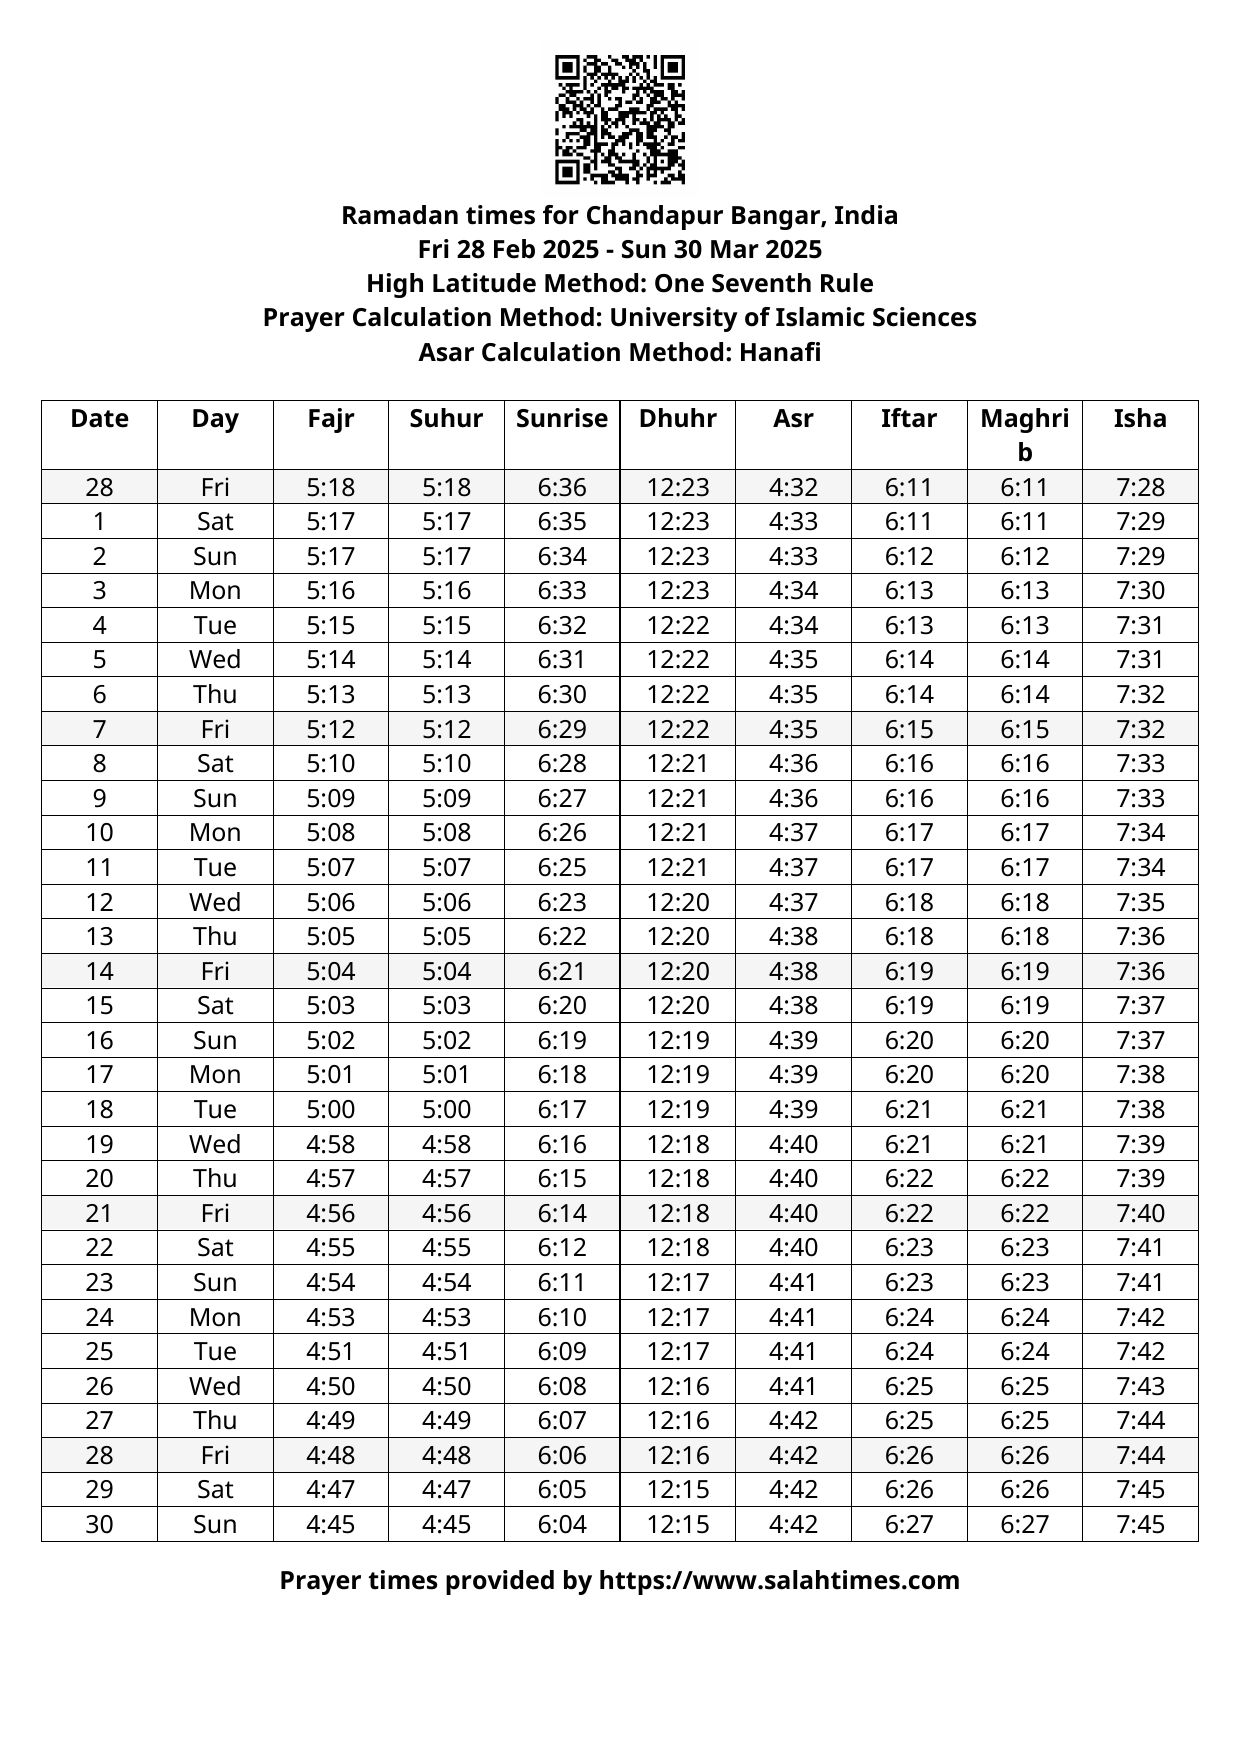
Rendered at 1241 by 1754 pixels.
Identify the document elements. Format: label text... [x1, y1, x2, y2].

table_cell 27 [42, 1404, 157, 1437]
table_cell Mon [158, 574, 273, 607]
table_cell 4:41 [736, 1300, 851, 1333]
table_cell 4:53 [274, 1300, 388, 1333]
table_cell 6 [42, 677, 157, 711]
table_cell Sun [158, 781, 273, 814]
table_cell 7 [42, 712, 157, 745]
table_cell 6:16 [968, 746, 1082, 780]
table_cell 4:57 [389, 1161, 504, 1195]
table_cell Wed [158, 1369, 273, 1402]
table_cell 24 [42, 1300, 157, 1333]
table_cell 7:44 [1083, 1438, 1198, 1472]
table_cell 12:20 [621, 989, 735, 1022]
table_cell 6:16 [505, 1127, 619, 1160]
table_cell 12:22 [621, 677, 735, 711]
table_cell 5:05 [389, 919, 504, 953]
table_cell 4:51 [274, 1334, 388, 1368]
table_cell 6:07 [505, 1404, 619, 1437]
table_header Suhur [389, 401, 504, 469]
table_cell 29 [42, 1473, 157, 1506]
table_cell 20 [42, 1161, 157, 1195]
table_cell 7:42 [1083, 1300, 1198, 1333]
table_cell Sat [158, 504, 273, 538]
table_cell 6:18 [852, 919, 967, 953]
table_cell 4:32 [736, 470, 851, 503]
table_cell 12:17 [621, 1334, 735, 1368]
table_cell 4:49 [274, 1404, 388, 1437]
table_cell 16 [42, 1023, 157, 1057]
table_cell 7:38 [1083, 1058, 1198, 1091]
table_cell 6:15 [968, 712, 1082, 745]
table_cell 4:54 [274, 1265, 388, 1299]
table_cell 5:10 [389, 746, 504, 780]
table_cell Mon [158, 816, 273, 849]
table_cell 6:16 [852, 781, 967, 814]
table_cell 5 [42, 643, 157, 676]
table_cell Sun [158, 1507, 273, 1541]
table_cell 19 [42, 1127, 157, 1160]
table_cell 6:27 [852, 1507, 967, 1541]
table_cell 6:25 [968, 1404, 1082, 1437]
table_cell 6:24 [852, 1334, 967, 1368]
table_cell 6:27 [505, 781, 619, 814]
table_header Asr [736, 401, 851, 469]
table_cell 5:09 [274, 781, 388, 814]
table_cell 4:48 [389, 1438, 504, 1472]
table_cell 12:17 [621, 1265, 735, 1299]
table_cell 4:41 [736, 1265, 851, 1299]
table_cell 12:17 [621, 1300, 735, 1333]
table_cell 7:29 [1083, 504, 1198, 538]
table_cell 5:08 [274, 816, 388, 849]
table_cell 4:36 [736, 781, 851, 814]
table_cell 12:23 [621, 504, 735, 538]
table_cell 7:39 [1083, 1161, 1198, 1195]
table_cell Thu [158, 1404, 273, 1437]
table_cell 6:13 [852, 608, 967, 642]
table_cell 6:21 [505, 954, 619, 987]
table_cell 6:35 [505, 504, 619, 538]
table_cell Tue [158, 850, 273, 884]
table_cell 2 [42, 539, 157, 572]
table_cell 4:53 [389, 1300, 504, 1333]
table_cell 12:20 [621, 954, 735, 987]
table_cell 6:16 [968, 781, 1082, 814]
table_cell 6:26 [968, 1438, 1082, 1472]
table_cell Mon [158, 1058, 273, 1091]
table_cell 6:20 [852, 1023, 967, 1057]
table_cell Sun [158, 539, 273, 572]
table_cell 6:09 [505, 1334, 619, 1368]
table_cell 5:13 [389, 677, 504, 711]
table_cell 28 [42, 470, 157, 503]
table_cell 22 [42, 1231, 157, 1264]
table_cell 26 [42, 1369, 157, 1402]
table_cell 6:21 [852, 1127, 967, 1160]
table_cell 8 [42, 746, 157, 780]
table_header Maghrib [968, 401, 1082, 469]
table_cell 6:14 [852, 643, 967, 676]
table_cell 6:26 [852, 1473, 967, 1506]
table_cell 12:19 [621, 1058, 735, 1091]
table_cell Mon [158, 1300, 273, 1333]
table_cell 6:12 [968, 539, 1082, 572]
table_cell Fri [158, 1438, 273, 1472]
table_cell 7:36 [1083, 919, 1198, 953]
table_cell 6:26 [505, 816, 619, 849]
table_cell 6:23 [968, 1265, 1082, 1299]
table_cell 6:24 [968, 1334, 1082, 1368]
table_cell 7:43 [1083, 1369, 1198, 1402]
table_cell 12:18 [621, 1196, 735, 1229]
table_cell 12:16 [621, 1369, 735, 1402]
table_cell 12:18 [621, 1161, 735, 1195]
table_cell Wed [158, 885, 273, 918]
table_cell 7:41 [1083, 1265, 1198, 1299]
table_cell 5:08 [389, 816, 504, 849]
table_cell 4:41 [736, 1334, 851, 1368]
table_cell 6:28 [505, 746, 619, 780]
table_cell Thu [158, 919, 273, 953]
table_cell 6:22 [852, 1196, 967, 1229]
table_cell 5:12 [389, 712, 504, 745]
table_cell Fri [158, 1196, 273, 1229]
table_cell 6:17 [852, 850, 967, 884]
table_cell 5:03 [274, 989, 388, 1022]
table_cell 25 [42, 1334, 157, 1368]
table_cell 6:19 [852, 954, 967, 987]
table_cell 4:50 [274, 1369, 388, 1402]
table_cell 6:11 [968, 470, 1082, 503]
table_cell 7:32 [1083, 677, 1198, 711]
table_cell 4:47 [389, 1473, 504, 1506]
table_cell 1 [42, 504, 157, 538]
picture [542, 41, 699, 198]
table_cell 12:19 [621, 1092, 735, 1126]
table_cell 6:18 [968, 885, 1082, 918]
table_cell 7:41 [1083, 1231, 1198, 1264]
table_cell 6:27 [968, 1507, 1082, 1541]
table_cell 7:35 [1083, 885, 1198, 918]
table_cell Fri [158, 712, 273, 745]
table_cell 6:17 [852, 816, 967, 849]
table_cell 7:28 [1083, 470, 1198, 503]
table_cell 12:22 [621, 643, 735, 676]
table_cell 4:36 [736, 746, 851, 780]
table_cell 18 [42, 1092, 157, 1126]
table_cell 4:42 [736, 1438, 851, 1472]
text Prayer Calculation Method: University of Islamic Sciences [42, 300, 1198, 334]
table_cell 12:23 [621, 574, 735, 607]
table_cell 6:18 [852, 885, 967, 918]
table_cell 12:23 [621, 470, 735, 503]
table_cell 6:11 [852, 470, 967, 503]
table_cell 4:45 [274, 1507, 388, 1541]
table_cell 12:22 [621, 712, 735, 745]
table_cell 12:23 [621, 539, 735, 572]
table_cell 6:04 [505, 1507, 619, 1541]
table_cell 4:58 [274, 1127, 388, 1160]
table_cell Tue [158, 608, 273, 642]
table_cell 6:30 [505, 677, 619, 711]
table_cell 4:40 [736, 1127, 851, 1160]
table_cell 6:12 [852, 539, 967, 572]
table_cell 12:20 [621, 885, 735, 918]
table_cell 6:25 [968, 1369, 1082, 1402]
table_cell 6:13 [968, 608, 1082, 642]
table_cell 5:16 [389, 574, 504, 607]
table_cell 4:35 [736, 643, 851, 676]
table_cell 5:15 [274, 608, 388, 642]
table_cell Sat [158, 746, 273, 780]
table_cell 5:04 [389, 954, 504, 987]
table_cell 6:26 [852, 1438, 967, 1472]
table_cell 4:58 [389, 1127, 504, 1160]
table_cell 6:26 [968, 1473, 1082, 1506]
table_cell 6:05 [505, 1473, 619, 1506]
table_cell 6:17 [505, 1092, 619, 1126]
table_cell 12:21 [621, 816, 735, 849]
table_cell 6:20 [968, 1023, 1082, 1057]
table_cell 7:33 [1083, 746, 1198, 780]
table_cell 9 [42, 781, 157, 814]
table_cell 6:19 [968, 989, 1082, 1022]
table_header Dhuhr [621, 401, 735, 469]
table_cell 6:14 [968, 677, 1082, 711]
text High Latitude Method: One Seventh Rule [42, 266, 1198, 300]
table_cell 4:45 [389, 1507, 504, 1541]
table_cell 6:14 [505, 1196, 619, 1229]
table_cell 14 [42, 954, 157, 987]
table_cell 4:48 [274, 1438, 388, 1472]
table_cell 6:15 [852, 712, 967, 745]
table_cell 5:18 [389, 470, 504, 503]
table_cell 6:23 [852, 1265, 967, 1299]
table_cell 5:01 [274, 1058, 388, 1091]
table_cell 4:40 [736, 1196, 851, 1229]
table_cell 4:39 [736, 1058, 851, 1091]
table_cell 7:37 [1083, 1023, 1198, 1057]
table_cell 12:22 [621, 608, 735, 642]
table_cell 12:18 [621, 1127, 735, 1160]
table_cell 5:17 [389, 504, 504, 538]
table_cell 7:36 [1083, 954, 1198, 987]
table_cell 6:18 [968, 919, 1082, 953]
table_cell 12:21 [621, 781, 735, 814]
table_cell 7:39 [1083, 1127, 1198, 1160]
table_cell Thu [158, 1161, 273, 1195]
table_cell Fri [158, 954, 273, 987]
table_cell 12:21 [621, 746, 735, 780]
table_cell 4:37 [736, 850, 851, 884]
table_cell 5:16 [274, 574, 388, 607]
table_cell 6:34 [505, 539, 619, 572]
table_cell 4:51 [389, 1334, 504, 1368]
table_cell 28 [42, 1438, 157, 1472]
table_cell 5:02 [274, 1023, 388, 1057]
table_cell 6:19 [505, 1023, 619, 1057]
table_cell 5:06 [274, 885, 388, 918]
table_cell 4:55 [274, 1231, 388, 1264]
table_cell 7:37 [1083, 989, 1198, 1022]
table_cell 7:31 [1083, 643, 1198, 676]
table_cell 4:34 [736, 574, 851, 607]
table_cell Sat [158, 1473, 273, 1506]
table_cell 4:37 [736, 885, 851, 918]
table_cell 6:22 [968, 1196, 1082, 1229]
table_cell 21 [42, 1196, 157, 1229]
table_cell 6:18 [505, 1058, 619, 1091]
table_cell 5:17 [274, 539, 388, 572]
table_cell 5:02 [389, 1023, 504, 1057]
table_cell Sat [158, 989, 273, 1022]
table_cell 12:20 [621, 919, 735, 953]
table_cell 4:39 [736, 1092, 851, 1126]
table_cell 6:25 [505, 850, 619, 884]
table_cell 5:05 [274, 919, 388, 953]
table_cell 12:21 [621, 850, 735, 884]
table_cell 6:11 [968, 504, 1082, 538]
table_cell 6:14 [968, 643, 1082, 676]
table_cell 12:18 [621, 1231, 735, 1264]
table_cell 5:14 [389, 643, 504, 676]
table_cell 6:23 [968, 1231, 1082, 1264]
table_cell 12:16 [621, 1438, 735, 1472]
table_cell 5:17 [274, 504, 388, 538]
table_cell 30 [42, 1507, 157, 1541]
table_cell 6:19 [968, 954, 1082, 987]
table_cell 4:55 [389, 1231, 504, 1264]
table_cell 6:19 [852, 989, 967, 1022]
table_cell 6:24 [852, 1300, 967, 1333]
table_cell 5:14 [274, 643, 388, 676]
table_cell 12:16 [621, 1404, 735, 1437]
table_cell 4:42 [736, 1507, 851, 1541]
table_cell 6:22 [968, 1161, 1082, 1195]
table_cell 6:22 [505, 919, 619, 953]
table_cell 7:44 [1083, 1404, 1198, 1437]
table_cell 4:37 [736, 816, 851, 849]
table_cell 5:12 [274, 712, 388, 745]
table_cell 6:16 [852, 746, 967, 780]
table_cell Tue [158, 1334, 273, 1368]
text Asar Calculation Method: Hanafi [42, 334, 1198, 368]
table_cell 7:32 [1083, 712, 1198, 745]
table_cell 5:10 [274, 746, 388, 780]
table_cell 12 [42, 885, 157, 918]
table_cell 6:33 [505, 574, 619, 607]
table_cell 6:29 [505, 712, 619, 745]
table_cell 5:09 [389, 781, 504, 814]
table_cell 6:11 [852, 504, 967, 538]
table_cell 10 [42, 816, 157, 849]
table_cell 5:06 [389, 885, 504, 918]
table_header Date [42, 401, 157, 469]
table_cell Sat [158, 1231, 273, 1264]
table_cell 6:21 [968, 1092, 1082, 1126]
table_cell 4:42 [736, 1404, 851, 1437]
table_header Iftar [852, 401, 967, 469]
table_cell 6:23 [505, 885, 619, 918]
table_cell 6:20 [852, 1058, 967, 1091]
table_cell Tue [158, 1092, 273, 1126]
table_cell 5:13 [274, 677, 388, 711]
table_cell 5:00 [389, 1092, 504, 1126]
table_cell 6:17 [968, 816, 1082, 849]
table_cell 4:56 [389, 1196, 504, 1229]
table_cell 5:17 [389, 539, 504, 572]
table_cell 5:18 [274, 470, 388, 503]
table_cell 4:34 [736, 608, 851, 642]
table_cell 4:38 [736, 989, 851, 1022]
table_cell 4:39 [736, 1023, 851, 1057]
table_cell 6:22 [852, 1161, 967, 1195]
table_cell 4:40 [736, 1161, 851, 1195]
table_cell 4:41 [736, 1369, 851, 1402]
table_cell 4 [42, 608, 157, 642]
table_cell 23 [42, 1265, 157, 1299]
table_cell Fri [158, 470, 273, 503]
table_cell 5:00 [274, 1092, 388, 1126]
table_cell 4:49 [389, 1404, 504, 1437]
table_cell 6:21 [968, 1127, 1082, 1160]
table_header Day [158, 401, 273, 469]
table_cell 4:35 [736, 712, 851, 745]
table_header Sunrise [505, 401, 619, 469]
table_cell 12:15 [621, 1473, 735, 1506]
table_cell 4:40 [736, 1231, 851, 1264]
table_cell 4:42 [736, 1473, 851, 1506]
table_cell 6:15 [505, 1161, 619, 1195]
table_cell 5:15 [389, 608, 504, 642]
table_cell 6:25 [852, 1404, 967, 1437]
table_cell 5:07 [389, 850, 504, 884]
table_cell 5:07 [274, 850, 388, 884]
table_cell 4:54 [389, 1265, 504, 1299]
table_cell 6:13 [852, 574, 967, 607]
table_cell 6:11 [505, 1265, 619, 1299]
table_cell 4:56 [274, 1196, 388, 1229]
table_cell Wed [158, 643, 273, 676]
table_cell 6:08 [505, 1369, 619, 1402]
table_cell Thu [158, 677, 273, 711]
text Ramadan times for Chandapur Bangar, India [42, 198, 1198, 232]
table_header Fajr [274, 401, 388, 469]
table_cell 6:13 [968, 574, 1082, 607]
table_cell 5:01 [389, 1058, 504, 1091]
table_cell 7:34 [1083, 816, 1198, 849]
table_cell 4:47 [274, 1473, 388, 1506]
table_cell 6:21 [852, 1092, 967, 1126]
table_cell 6:31 [505, 643, 619, 676]
table_cell 7:45 [1083, 1507, 1198, 1541]
table_cell 4:38 [736, 954, 851, 987]
table_cell 5:04 [274, 954, 388, 987]
table_cell 6:24 [968, 1300, 1082, 1333]
text Fri 28 Feb 2025 - Sun 30 Mar 2025 [42, 232, 1198, 266]
table_cell 17 [42, 1058, 157, 1091]
table_cell 3 [42, 574, 157, 607]
table_cell 13 [42, 919, 157, 953]
table_cell 7:33 [1083, 781, 1198, 814]
table_cell 6:14 [852, 677, 967, 711]
table_cell 12:19 [621, 1023, 735, 1057]
table_cell 15 [42, 989, 157, 1022]
table_cell 7:31 [1083, 608, 1198, 642]
table_cell 6:20 [968, 1058, 1082, 1091]
table_cell 11 [42, 850, 157, 884]
table_cell 7:45 [1083, 1473, 1198, 1506]
text Prayer times provided by https://www.salahtimes.com [42, 1563, 1198, 1597]
table_cell 7:38 [1083, 1092, 1198, 1126]
table_cell 5:03 [389, 989, 504, 1022]
table_cell 12:15 [621, 1507, 735, 1541]
table_cell 4:38 [736, 919, 851, 953]
table_cell 7:42 [1083, 1334, 1198, 1368]
table_cell 6:20 [505, 989, 619, 1022]
table_cell 7:40 [1083, 1196, 1198, 1229]
table_cell 4:57 [274, 1161, 388, 1195]
table_cell 6:36 [505, 470, 619, 503]
table_header Isha [1083, 401, 1198, 469]
table_cell 6:12 [505, 1231, 619, 1264]
table_cell 4:33 [736, 539, 851, 572]
table_cell 7:29 [1083, 539, 1198, 572]
table_cell Sun [158, 1023, 273, 1057]
table_cell 7:34 [1083, 850, 1198, 884]
table_cell Wed [158, 1127, 273, 1160]
table_cell 4:35 [736, 677, 851, 711]
table_cell 6:23 [852, 1231, 967, 1264]
table_cell 6:32 [505, 608, 619, 642]
table_cell 7:30 [1083, 574, 1198, 607]
table_cell 6:17 [968, 850, 1082, 884]
table_cell 6:25 [852, 1369, 967, 1402]
table_cell Sun [158, 1265, 273, 1299]
table_cell 6:10 [505, 1300, 619, 1333]
table_cell 4:33 [736, 504, 851, 538]
table_cell 4:50 [389, 1369, 504, 1402]
table_cell 6:06 [505, 1438, 619, 1472]
